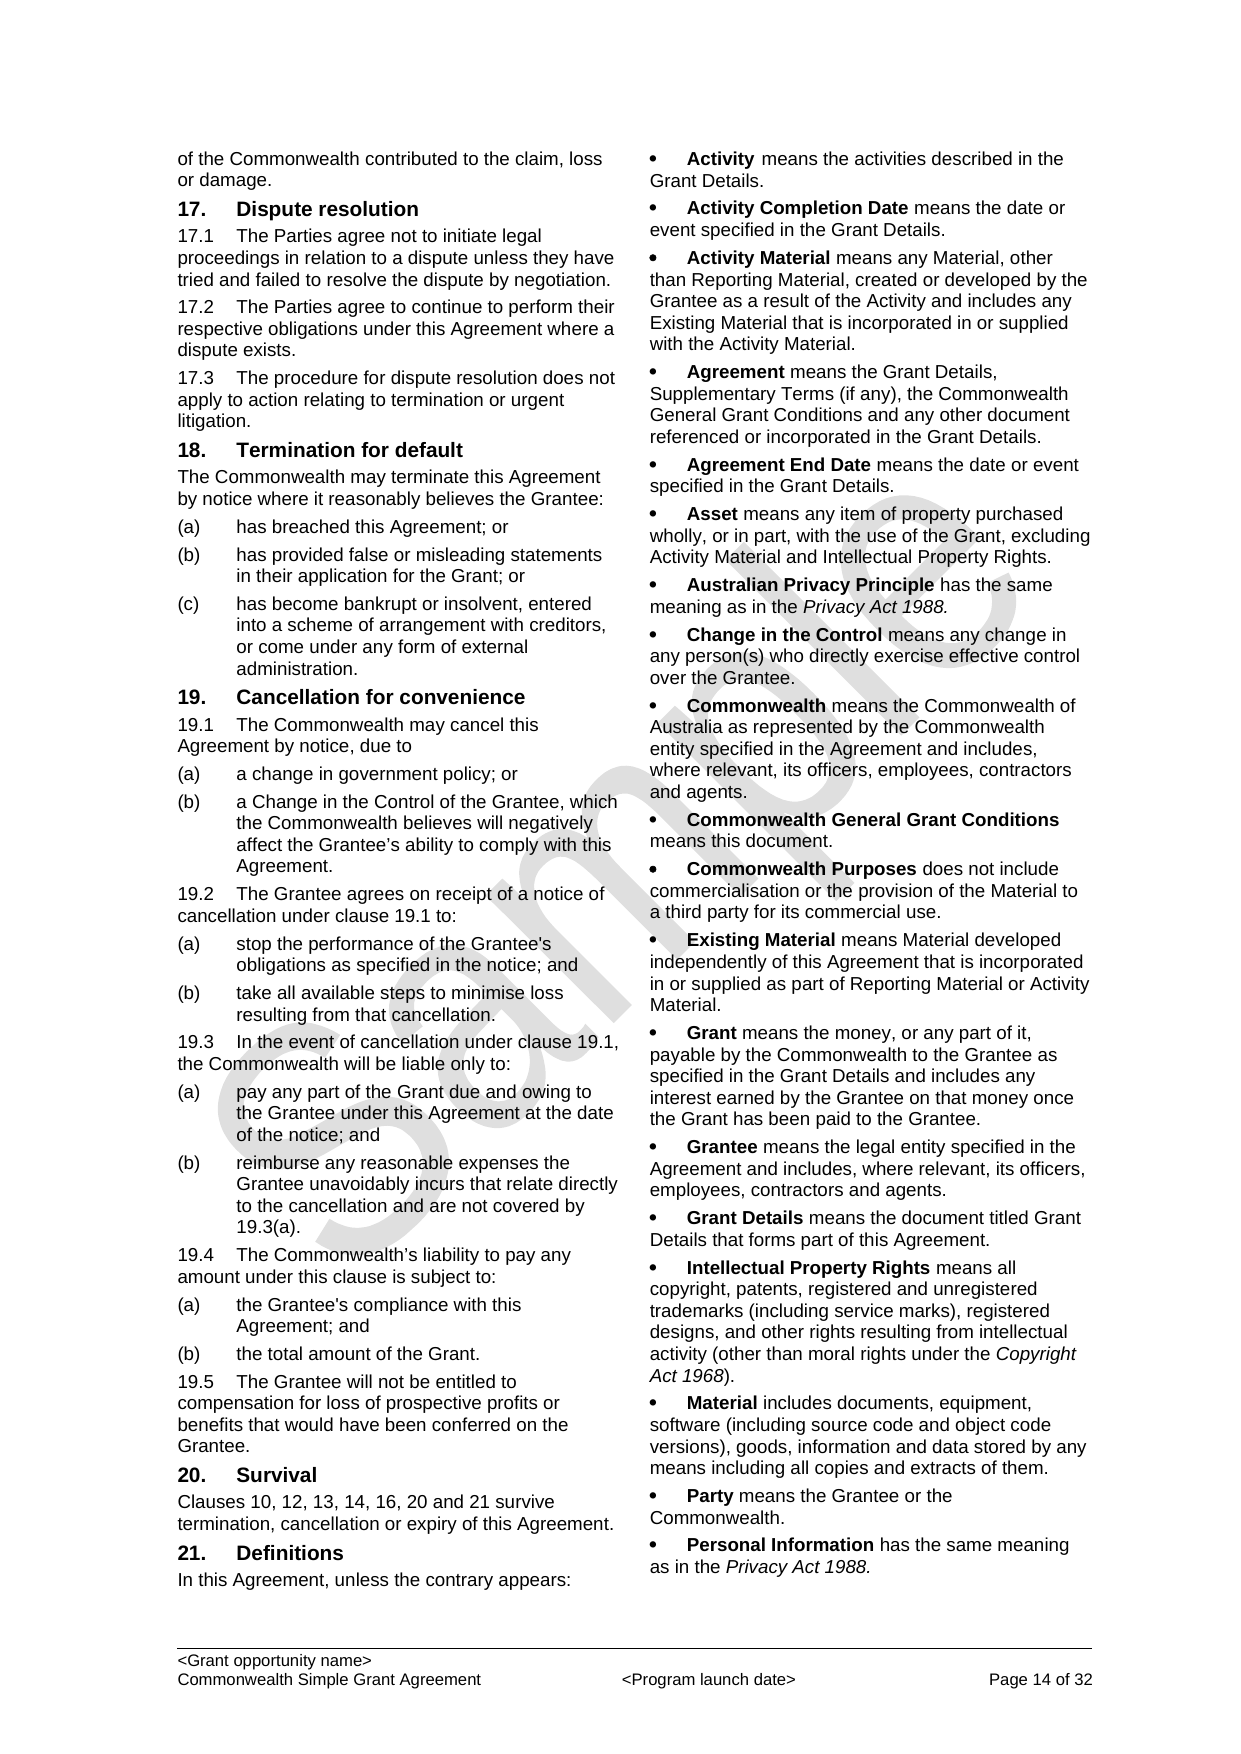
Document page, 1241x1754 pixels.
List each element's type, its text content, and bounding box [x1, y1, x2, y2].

text (b) reimburse any reasonable expenses the Grantee unavoidably incurs that relate directly to the cancellation and are not covered by 19.3(a). [177, 1151, 620, 1238]
text (a) a change in government policy; or [177, 763, 620, 784]
text (c) has become bankrupt or insolvent, entered into a scheme of arrangement with creditors, or come under any form of external administration. [177, 593, 620, 679]
list Activity means the activities described in the Grant Details. [649, 148, 1092, 191]
list Grant Details means the document titled Grant Details that forms part of this Agreement. [649, 1207, 1092, 1250]
text 19.1 The Commonwealth may cancel this Agreement by notice, due to [177, 713, 620, 756]
text 19.5 The Grantee will not be entitled to compensation for loss of prospective profits or benefits that would have been conferred on the Grantee. [177, 1371, 620, 1457]
list Existing Material means Material developed independently of this Agreement that is incorporated in or supplied as part of Reporting Material or Activity Material. [649, 929, 1092, 1016]
text 19.2 The Grantee agrees on receipt of a notice of cancellation under clause 19.1 to: [177, 883, 620, 926]
text (a) has breached this Agreement; or [177, 516, 620, 537]
list Agreement End Date means the date or event specified in the Grant Details. [649, 453, 1092, 497]
list Material includes documents, equipment, software (including source code and object code versions), goods, information and data stored by any means including all copies and extracts of them. [649, 1392, 1092, 1478]
text 17.1 The Parties agree not to initiate legal proceedings in relation to a dispute unless they have tried and failed to resolve the dispute by negotiation. [177, 225, 620, 290]
list Commonwealth General Grant Conditions means this document. [649, 809, 1092, 852]
list Personal Information has the same meaning as in the Privacy Act 1988. [649, 1534, 1092, 1577]
text 19.3 In the event of cancellation under clause 19.1, the Commonwealth will be liable only to: [177, 1031, 620, 1074]
text The Commonwealth may terminate this Agreement by notice where it reasonably believes the Grantee: [177, 466, 620, 509]
list Change in the Control means any change in any person(s) who directly exercise effective control over the Grantee. [649, 623, 1092, 688]
list Party means the Grantee or the Commonwealth. [649, 1485, 1092, 1528]
text (b) a Change in the Control of the Grantee, which the Commonwealth believes will negatively affect the Grantee’s ability to comply with this Agreement. [177, 791, 620, 877]
text 17.2 The Parties agree to continue to perform their respective obligations under this Agreement where a dispute exists. [177, 296, 620, 361]
text 20. Survival [177, 1463, 620, 1487]
text (b) has provided false or misleading statements in their application for the Grant; or [177, 543, 620, 586]
list Commonwealth means the Commonwealth of Australia as represented by the Commonwealth entity specified in the Agreement and includes, where relevant, its officers, employees, contractors and agents. [649, 694, 1092, 802]
list Australian Privacy Principle has the same meaning as in the Privacy Act 1988. [649, 574, 1092, 617]
list Grantee means the legal entity specified in the Agreement and includes, where relevant, its officers, employees, contractors and agents. [649, 1136, 1092, 1201]
list Activity Completion Date means the date or event specified in the Grant Details. [649, 197, 1092, 240]
text Clauses 10, 12, 13, 14, 16, 20 and 21 survive termination, cancellation or expiry of this Agreement. [177, 1491, 620, 1534]
text (b) take all available steps to minimise loss resulting from that cancellation. [177, 982, 620, 1025]
text 21. Definitions [177, 1541, 620, 1564]
text 19. Cancellation for convenience [177, 685, 620, 709]
list Commonwealth Purposes does not include commercialisation or the provision of the Material to a third party for its commercial use. [649, 858, 1092, 923]
list Intellectual Property Rights means all copyright, patents, registered and unregistered trademarks (including service marks), registered designs, and other rights resulting from intellectual activity (other than moral rights under the Copyright Act 1968). [649, 1256, 1092, 1386]
text (a) the Grantee's compliance with this Agreement; and [177, 1293, 620, 1336]
text (a) pay any part of the Grant due and owing to the Grantee under this Agreement at the date of the notice; and [177, 1081, 620, 1145]
list Grant means the money, or any part of it, payable by the Commonwealth to the Grantee as specified in the Grant Details and includes any interest earned by the Grantee on that money once the Grant has been paid to the Grantee. [649, 1022, 1092, 1130]
list Asset means any item of property purchased wholly, or in part, with the use of the Grant, excluding Activity Material and Intellectual Property Rights. [649, 503, 1092, 568]
text 17.3 The procedure for dispute resolution does not apply to action relating to termination or urgent litigation. [177, 367, 620, 432]
text (b) the total amount of the Grant. [177, 1343, 620, 1364]
list Agreement means the Grant Details, Supplementary Terms (if any), the Commonwealth General Grant Conditions and any other document referenced or incorporated in the Grant Details. [649, 361, 1092, 447]
text In this Agreement, unless the contrary appears: [177, 1569, 620, 1590]
list Activity Material means any Material, other than Reporting Material, created or developed by the Grantee as a result of the Activity and includes any Existing Material that is incorporated in or supplied with the Activity Material. [649, 247, 1092, 354]
text 18. Termination for default [177, 438, 620, 462]
text 17. Dispute resolution [177, 197, 620, 221]
text (a) stop the performance of the Grantee's obligations as specified in the notice; and [177, 932, 620, 976]
text 19.4 The Commonwealth’s liability to pay any amount under this clause is subject to: [177, 1244, 620, 1287]
